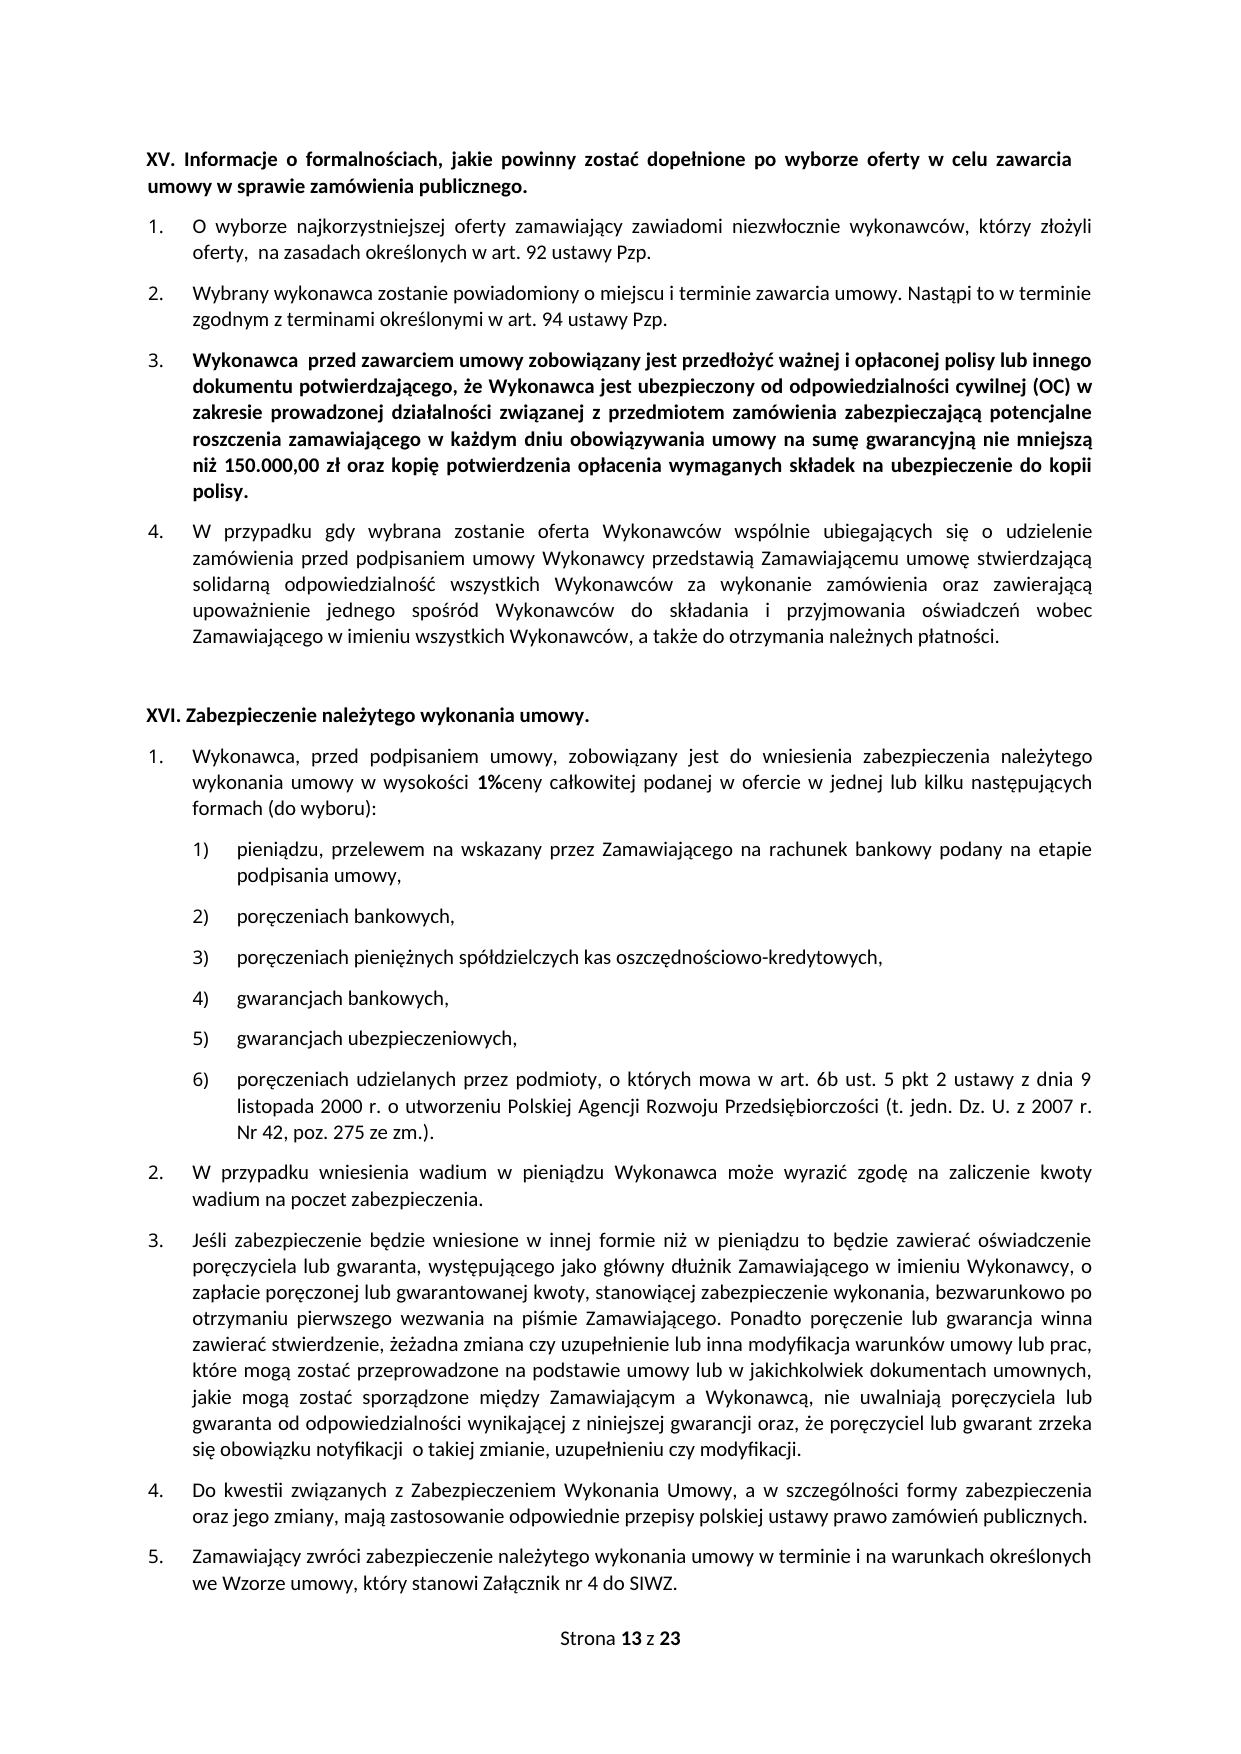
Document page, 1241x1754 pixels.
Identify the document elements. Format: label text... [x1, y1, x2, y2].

list Wybrany wykonawca zostanie powiadomiony o miejscu i terminie zawarcia umowy. Nastąpi to w terminie zgodnym z terminami określonymi w art. 94 ustawy Pzp. [148, 280, 1094, 332]
list gwarancjach bankowych, [192, 985, 1094, 1010]
list Wykonawca, przed podpisaniem umowy, zobowiązany jest do wniesienia zabezpieczenia należytego wykonania umowy w wysokości 1%ceny całkowitej podanej w ofercie w jednej lub kilku następujących formach (do wyboru): [148, 743, 1094, 821]
text XVI. Zabezpieczenie należytego wykonania umowy. [146, 703, 1094, 728]
list O wyborze najkorzystniejszej oferty zamawiający zawiadomi niezwłocznie wykonawców, którzy złożyli oferty, na zasadach określonych w art. 92 ustawy Pzp. [148, 213, 1094, 265]
list Zamawiający zwróci zabezpieczenie należytego wykonania umowy w terminie i na warunkach określonych we Wzorze umowy, który stanowi Załącznik nr 4 do SIWZ. [148, 1544, 1094, 1596]
list Do kwestii związanych z Zabezpieczeniem Wykonania Umowy, a w szczególności formy zabezpieczenia oraz jego zmiany, mają zastosowanie odpowiednie przepisy polskiej ustawy prawo zamówień publicznych. [148, 1477, 1094, 1528]
list pieniądzu, przelewem na wskazany przez Zamawiającego na rachunek bankowy podany na etapie podpisania umowy, [192, 836, 1094, 888]
list poręczeniach bankowych, [192, 903, 1094, 929]
list poręczeniach udzielanych przez podmioty, o których mowa w art. 6b ust. 5 pkt 2 ustawy z dnia 9 listopada 2000 r. o utworzeniu Polskiej Agencji Rozwoju Przedsiębiorczości (t. jedn. Dz. U. z 2007 r. Nr 42, poz. 275 ze zm.). [192, 1066, 1094, 1144]
list W przypadku gdy wybrana zostanie oferta Wykonawców wspólnie ubiegających się o udzielenie zamówienia przed podpisaniem umowy Wykonawcy przedstawią Zamawiającemu umowę stwierdzającą solidarną odpowiedzialność wszystkich Wykonawców za wykonanie zamówienia oraz zawierającą upoważnienie jednego spośród Wykonawców do składania i przyjmowania oświadczeń wobec Zamawiającego w imieniu wszystkich Wykonawców, a także do otrzymania należnych płatności. [148, 518, 1094, 648]
text XV. Informacje o formalnościach, jakie powinny zostać dopełnione po wyborze oferty w celu zawarcia umowy w sprawie zamówienia publicznego. [146, 147, 1073, 198]
list gwarancjach ubezpieczeniowych, [192, 1026, 1094, 1051]
list Jeśli zabezpieczenie będzie wniesione w innej formie niż w pieniądzu to będzie zawierać oświadczenie poręczyciela lub gwaranta, występującego jako główny dłużnik Zamawiającego w imieniu Wykonawcy, o zapłacie poręczonej lub gwarantowanej kwoty, stanowiącej zabezpieczenie wykonania, bezwarunkowo po otrzymaniu pierwszego wezwania na piśmie Zamawiającego. Ponadto poręczenie lub gwarancja winna zawierać stwierdzenie, żeżadna zmiana czy uzupełnienie lub inna modyfikacja warunków umowy lub prac, które mogą zostać przeprowadzone na podstawie umowy lub w jakichkolwiek dokumentach umownych, jakie mogą zostać sporządzone między Zamawiającym a Wykonawcą, nie uwalniają poręczyciela lub gwaranta od odpowiedzialności wynikającej z niniejszej gwarancji oraz, że poręczyciel lub gwarant zrzeka się obowiązku notyfikacji o takiej zmianie, uzupełnieniu czy modyfikacji. [148, 1227, 1094, 1462]
list Wykonawca przed zawarciem umowy zobowiązany jest przedłożyć ważnej i opłaconej polisy lub innego dokumentu potwierdzającego, że Wykonawca jest ubezpieczony od odpowiedzialności cywilnej (OC) w zakresie prowadzonej działalności związanej z przedmiotem zamówienia zabezpieczającą potencjalne roszczenia zamawiającego w każdym dniu obowiązywania umowy na sumę gwarancyjną nie mniejszą niż 150.000,00 zł oraz kopię potwierdzenia opłacenia wymaganych składek na ubezpieczenie do kopii polisy. [148, 347, 1094, 503]
list W przypadku wniesienia wadium w pieniądzu Wykonawca może wyrazić zgodę na zaliczenie kwoty wadium na poczet zabezpieczenia. [148, 1159, 1094, 1212]
list poręczeniach pieniężnych spółdzielczych kas oszczędnościowo-kredytowych, [192, 944, 1094, 969]
